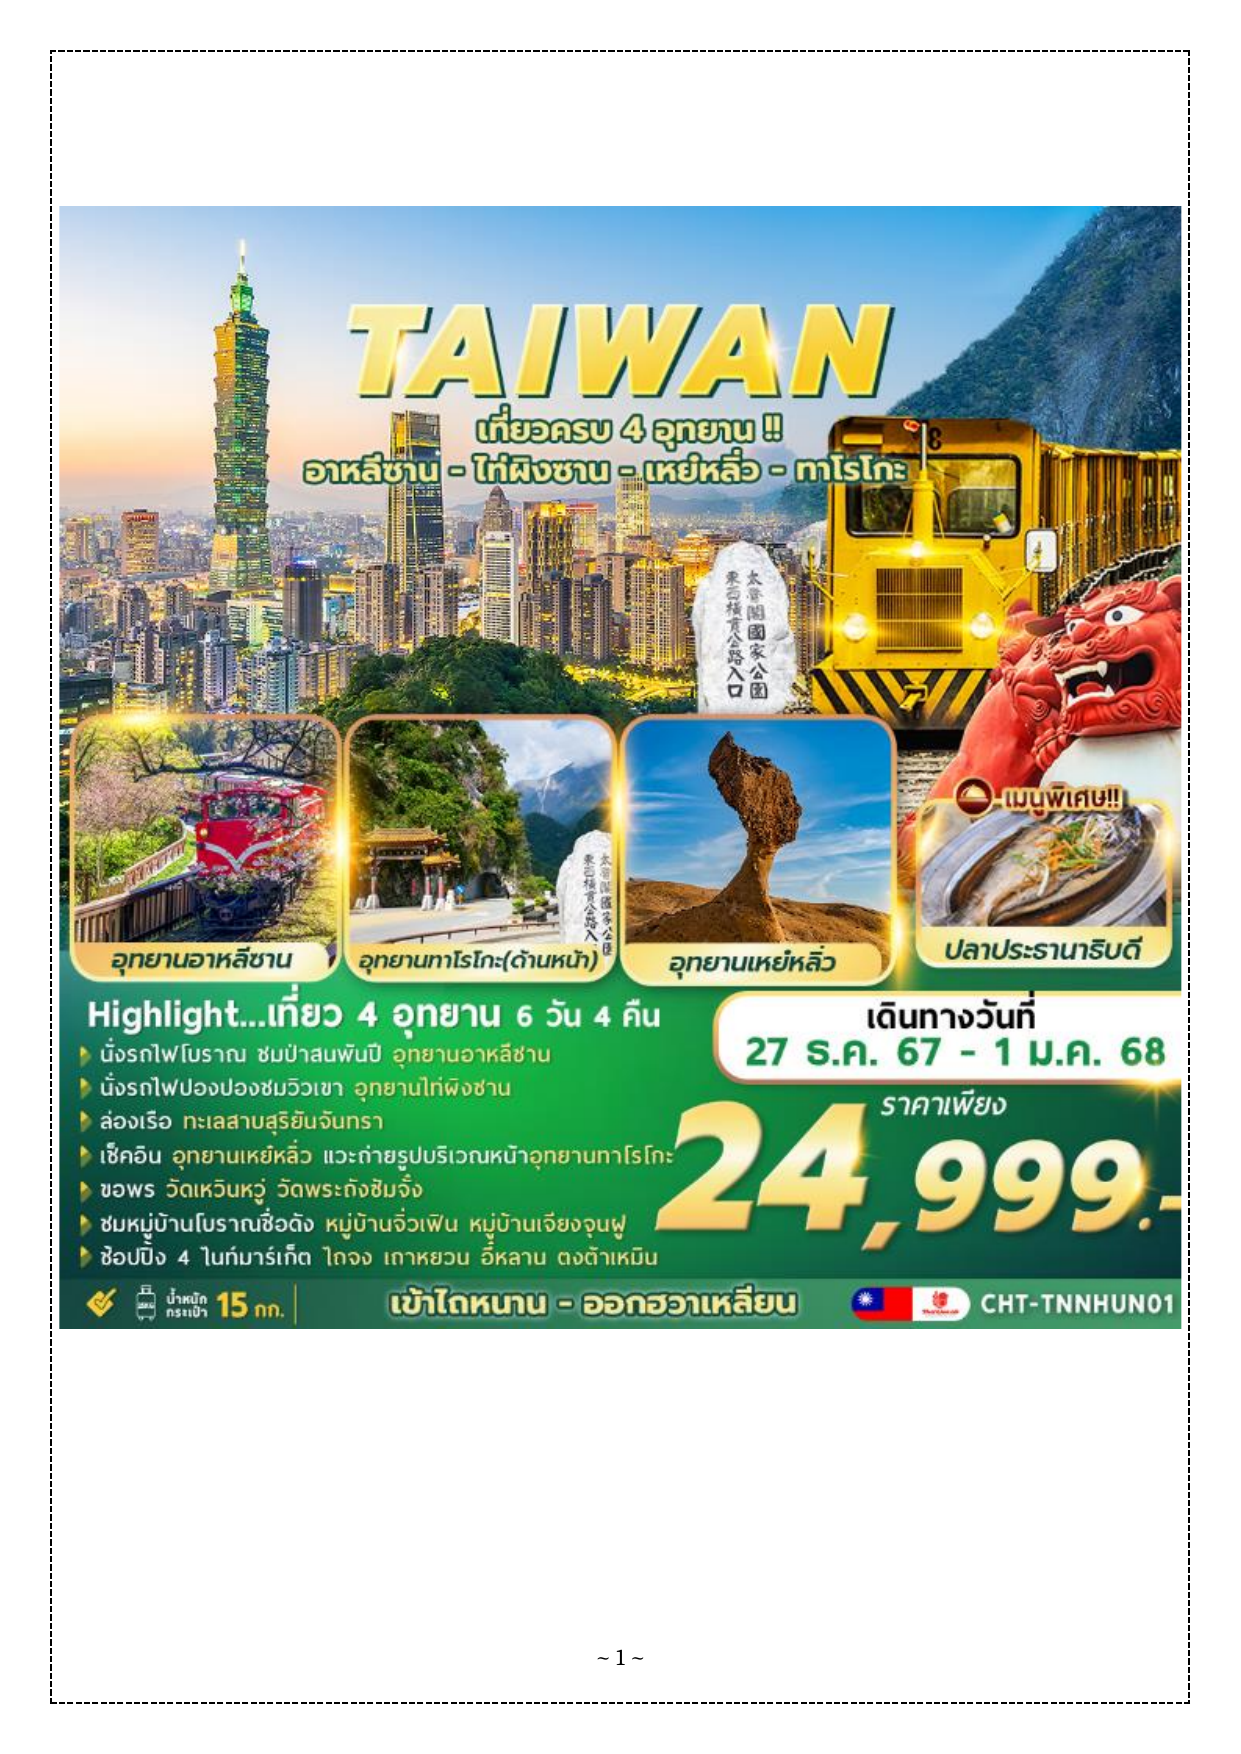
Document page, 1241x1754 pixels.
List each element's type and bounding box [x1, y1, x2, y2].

picture [59, 206, 1182, 1329]
